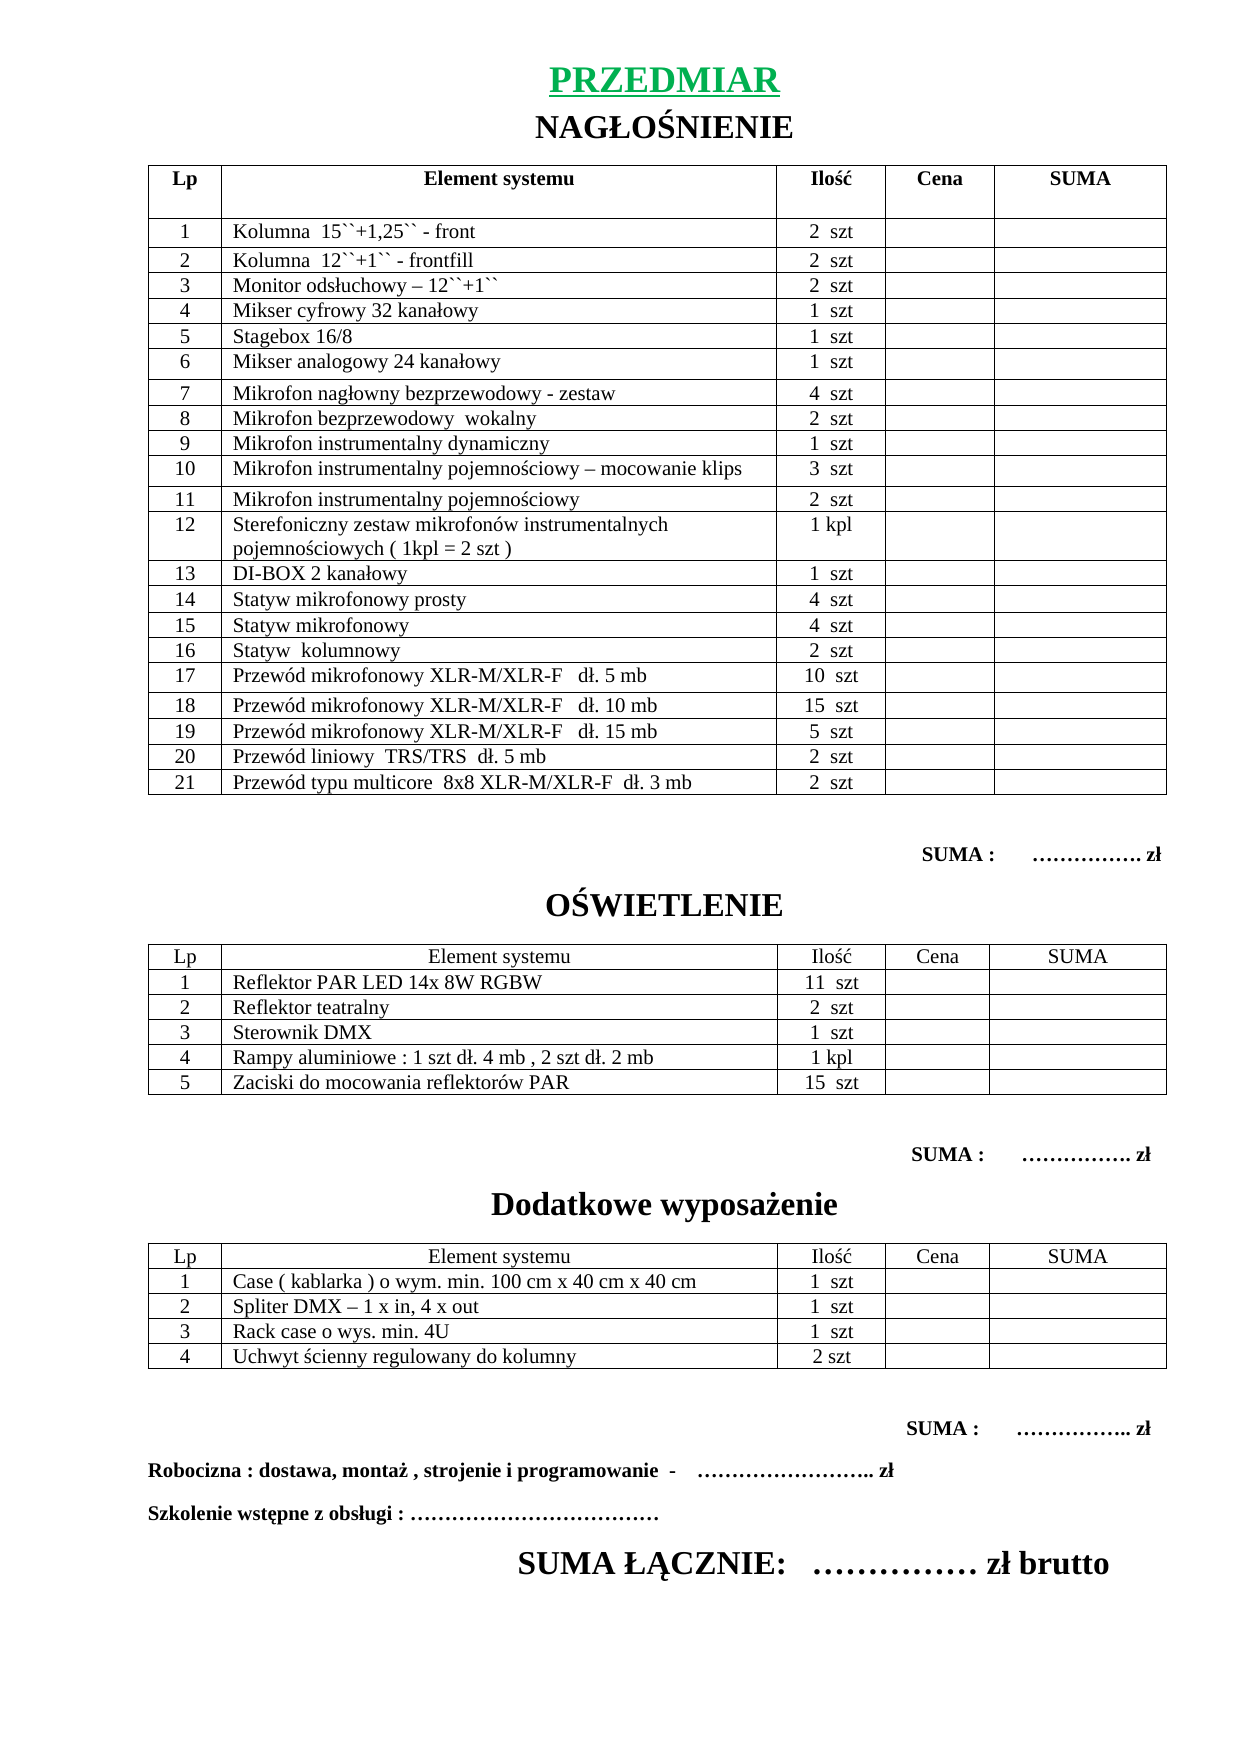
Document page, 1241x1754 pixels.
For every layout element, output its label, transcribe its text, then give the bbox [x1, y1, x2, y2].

table_cell [995, 719, 1166, 743]
table_cell [990, 1020, 1166, 1044]
table_cell Statyw kolumnowy [222, 638, 776, 662]
table_cell [990, 1070, 1166, 1094]
table_cell 3 [149, 1020, 221, 1044]
text Robocizna : dostawa, montaż , strojenie i programowanie - …………………….. zł [148, 1458, 1181, 1482]
table_cell [886, 638, 994, 662]
table_header Cena [886, 166, 994, 218]
table_cell [886, 299, 994, 322]
table_cell [995, 663, 1166, 692]
table_cell 2 szt [778, 995, 885, 1019]
table_cell [995, 586, 1166, 612]
table_cell [886, 561, 994, 585]
table_cell [886, 324, 994, 348]
table_cell 15 szt [777, 693, 885, 718]
table_header Cena [886, 945, 989, 968]
table_cell Kolumna 15``+1,25`` - front [222, 219, 776, 247]
table_cell [886, 586, 994, 612]
text SUMA : …………….. zł [811, 1416, 1181, 1440]
table_cell 1 szt [778, 1269, 885, 1293]
table_cell 5 [149, 1070, 221, 1094]
table_cell [886, 1070, 989, 1094]
table_cell 3 [149, 273, 221, 297]
table_cell 1 szt [777, 561, 885, 585]
table_cell 13 [149, 561, 221, 585]
table_cell [995, 745, 1166, 768]
table_cell [995, 638, 1166, 662]
text SUMA : ……………. zł [148, 1142, 1181, 1166]
table_cell [995, 487, 1166, 511]
table_cell Mikrofon instrumentalny pojemnościowy – mocowanie klips [222, 456, 776, 486]
table_cell 10 [149, 456, 221, 486]
table_cell 17 [149, 663, 221, 692]
table_cell Case ( kablarka ) o wym. min. 100 cm x 40 cm x 40 cm [222, 1269, 777, 1293]
table_cell [886, 219, 994, 247]
table_cell 1 kpl [778, 1045, 885, 1069]
table_cell [886, 970, 989, 994]
text SUMA ŁĄCZNIE: …………… zł brutto [148, 1544, 1181, 1582]
table_cell [990, 1294, 1166, 1318]
table_header Ilość [778, 1244, 885, 1268]
table_cell 2 szt [777, 770, 885, 794]
table_cell Reflektor teatralny [222, 995, 777, 1019]
table_header Element systemu [222, 1244, 777, 1268]
table_cell [886, 719, 994, 743]
table_header Ilość [777, 166, 885, 218]
table_cell [886, 995, 989, 1019]
table_cell [886, 770, 994, 794]
table_header SUMA [990, 1244, 1166, 1268]
table_cell [995, 273, 1166, 297]
table_cell [995, 561, 1166, 585]
table_cell [886, 1045, 989, 1069]
table_cell [886, 248, 994, 272]
table_cell Mikrofon nagłowny bezprzewodowy - zestaw [222, 380, 776, 404]
table_cell 9 [149, 431, 221, 455]
table_cell Sterefoniczny zestaw mikrofonów instrumentalnych pojemnościowych ( 1kpl = 2 szt ) [222, 512, 776, 560]
table_cell Spliter DMX – 1 x in, 4 x out [222, 1294, 777, 1318]
table_cell Reflektor PAR LED 14x 8W RGBW [222, 970, 777, 994]
table_cell [886, 663, 994, 692]
table_cell Przewód mikrofonowy XLR-M/XLR-F dł. 15 mb [222, 719, 776, 743]
table_cell [990, 970, 1166, 994]
table_cell 3 szt [777, 456, 885, 486]
table_header Element systemu [222, 166, 776, 218]
text SUMA : ……………. zł [148, 842, 1181, 866]
table_cell 4 szt [777, 613, 885, 637]
table_cell 21 [149, 770, 221, 794]
table_cell [886, 613, 994, 637]
table_cell [995, 299, 1166, 322]
table_cell [995, 406, 1166, 429]
table_cell [886, 1294, 989, 1318]
table_cell 4 szt [777, 586, 885, 612]
table_cell 4 [149, 1344, 221, 1368]
table_cell 15 [149, 613, 221, 637]
table_cell 3 [149, 1319, 221, 1343]
table_cell 1 szt [778, 1294, 885, 1318]
table_cell 2 szt [777, 273, 885, 297]
table_cell 2 szt [777, 219, 885, 247]
table_cell [995, 219, 1166, 247]
table_cell 11 [149, 487, 221, 511]
table_cell [886, 1319, 989, 1343]
table_cell [990, 1269, 1166, 1293]
table_cell 7 [149, 380, 221, 404]
table_header SUMA [995, 166, 1166, 218]
table_cell 11 szt [778, 970, 885, 994]
table_cell 14 [149, 586, 221, 612]
text Szkolenie wstępne z obsługi : ……………………………… [148, 1501, 1181, 1525]
table_cell [886, 487, 994, 511]
table_cell 2 [149, 1294, 221, 1318]
table_cell Mikrofon instrumentalny pojemnościowy [222, 487, 776, 511]
table_cell [886, 693, 994, 718]
text Dodatkowe wyposażenie [148, 1185, 1181, 1223]
table_cell Stagebox 16/8 [222, 324, 776, 348]
table_cell 2 szt [777, 487, 885, 511]
table_cell 1 szt [777, 349, 885, 379]
text PRZEDMIAR [148, 57, 1181, 101]
table_cell Uchwyt ścienny regulowany do kolumny [222, 1344, 777, 1368]
table_cell Przewód mikrofonowy XLR-M/XLR-F dł. 10 mb [222, 693, 776, 718]
table_cell Mikrofon instrumentalny dynamiczny [222, 431, 776, 455]
table_cell 2 szt [777, 406, 885, 429]
table_cell [886, 349, 994, 379]
table_cell 1 [149, 1269, 221, 1293]
table_cell Zaciski do mocowania reflektorów PAR [222, 1070, 777, 1094]
table_cell 5 [149, 324, 221, 348]
table_cell 5 szt [777, 719, 885, 743]
table_cell Sterownik DMX [222, 1020, 777, 1044]
table_cell Przewód liniowy TRS/TRS dł. 5 mb [222, 745, 776, 768]
table_cell 1 szt [777, 431, 885, 455]
table_header Lp [149, 166, 221, 218]
table_header Lp [149, 945, 221, 968]
table_cell Przewód mikrofonowy XLR-M/XLR-F dł. 5 mb [222, 663, 776, 692]
table_cell [990, 1319, 1166, 1343]
table_cell [995, 693, 1166, 718]
table_header Ilość [778, 945, 885, 968]
table_cell [886, 406, 994, 429]
table_cell 19 [149, 719, 221, 743]
table_cell 1 [149, 219, 221, 247]
table_cell 2 szt [777, 745, 885, 768]
table_cell [995, 512, 1166, 560]
table_cell 4 [149, 299, 221, 322]
table_cell 2 [149, 248, 221, 272]
table_cell 4 [149, 1045, 221, 1069]
table_cell [995, 324, 1166, 348]
table_cell 1 szt [777, 299, 885, 322]
table_cell 1 [149, 970, 221, 994]
table_cell [886, 512, 994, 560]
table_header Element systemu [222, 945, 777, 968]
table_cell 6 [149, 349, 221, 379]
table_cell [990, 1344, 1166, 1368]
table_cell [886, 1269, 989, 1293]
table_cell Przewód typu multicore 8x8 XLR-M/XLR-F dł. 3 mb [222, 770, 776, 794]
table_cell [995, 613, 1166, 637]
table_header Lp [149, 1244, 221, 1268]
table_cell 8 [149, 406, 221, 429]
table_cell DI-BOX 2 kanałowy [222, 561, 776, 585]
table_header SUMA [990, 945, 1166, 968]
table_cell [886, 273, 994, 297]
table_cell 18 [149, 693, 221, 718]
table_cell 15 szt [778, 1070, 885, 1094]
table_cell [995, 770, 1166, 794]
table_cell 1 szt [778, 1319, 885, 1343]
table_cell [886, 745, 994, 768]
table_cell [995, 380, 1166, 404]
table_cell Mikser cyfrowy 32 kanałowy [222, 299, 776, 322]
table_cell [886, 431, 994, 455]
text OŚWIETLENIE [148, 885, 1181, 924]
table_cell Mikrofon bezprzewodowy wokalny [222, 406, 776, 429]
table_cell 4 szt [777, 380, 885, 404]
table_cell [886, 1020, 989, 1044]
table_cell 20 [149, 745, 221, 768]
table_cell 2 szt [778, 1344, 885, 1368]
table_cell 2 [149, 995, 221, 1019]
table_cell 2 szt [777, 638, 885, 662]
table_cell [995, 349, 1166, 379]
table_cell 2 szt [777, 248, 885, 272]
table_cell 1 szt [777, 324, 885, 348]
table_cell Rampy aluminiowe : 1 szt dł. 4 mb , 2 szt dł. 2 mb [222, 1045, 777, 1069]
table_header Cena [886, 1244, 989, 1268]
table_cell [990, 995, 1166, 1019]
table_cell [886, 1344, 989, 1368]
table_cell Monitor odsłuchowy – 12``+1`` [222, 273, 776, 297]
table_cell Statyw mikrofonowy prosty [222, 586, 776, 612]
table_cell 12 [149, 512, 221, 560]
table_cell 16 [149, 638, 221, 662]
table_cell Kolumna 12``+1`` - frontfill [222, 248, 776, 272]
table_cell Rack case o wys. min. 4U [222, 1319, 777, 1343]
table_cell [886, 380, 994, 404]
table_cell 10 szt [777, 663, 885, 692]
table_cell [886, 456, 994, 486]
table_cell 1 szt [778, 1020, 885, 1044]
table_cell [995, 248, 1166, 272]
table_cell Statyw mikrofonowy [222, 613, 776, 637]
table_cell [990, 1045, 1166, 1069]
table_cell [995, 456, 1166, 486]
table_cell [995, 431, 1166, 455]
table_cell Mikser analogowy 24 kanałowy [222, 349, 776, 379]
text NAGŁOŚNIENIE [148, 107, 1181, 145]
table_cell 1 kpl [777, 512, 885, 560]
